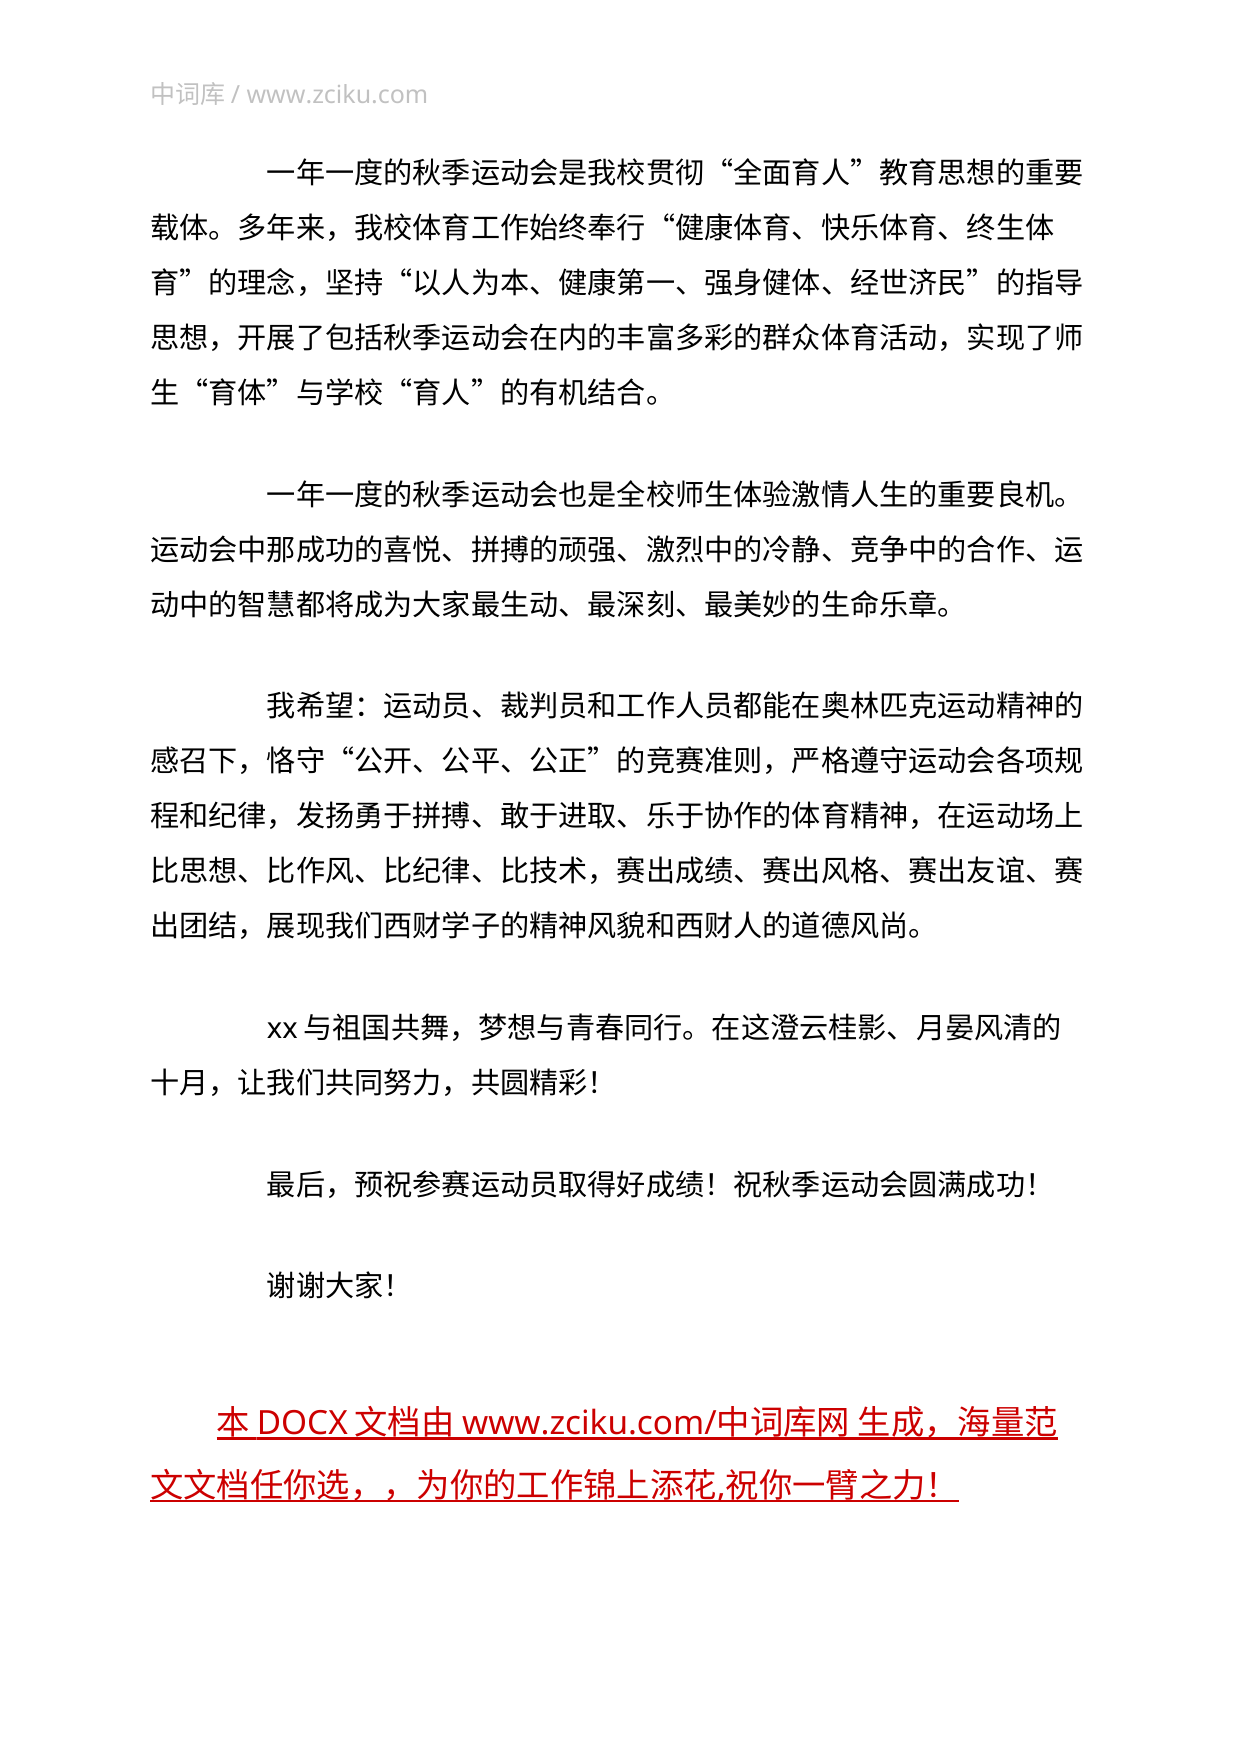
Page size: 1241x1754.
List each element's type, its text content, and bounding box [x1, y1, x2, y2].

text 谢谢大家！ [150, 1263, 1090, 1305]
text xx与祖国共舞，梦想与青春同行。在这澄云桂影、月晏风清的十月，让我们共同努力，共圆精彩！ [150, 1004, 1090, 1102]
text 一年一度的秋季运动会是我校贯彻“全面育人”教育思想的重要载体。多年来，我校体育工作始终奉行“健康体育、快乐体育、终生体育”的理念，坚持“以人为本、健康第一、强身健体、经世济民”的指导思想，开展了包括秋季运动会在内的丰富多彩的群众体育活动，实现了师生“育体”与学校“育人”的有机结合。 [150, 150, 1090, 412]
text 一年一度的秋季运动会也是全校师生体验激情人生的重要良机。运动会中那成功的喜悦、拼搏的顽强、激烈中的冷静、竞争中的合作、运动中的智慧都将成为大家最生动、最深刻、最美妙的生命乐章。 [150, 471, 1090, 623]
text 我希望：运动员、裁判员和工作人员都能在奥林匹克运动精神的感召下，恪守“公开、公平、公正”的竞赛准则，严格遵守运动会各项规程和纪律，发扬勇于拼搏、敢于进取、乐于协作的体育精神，在运动场上比思想、比作风、比纪律、比技术，赛出成绩、赛出风格、赛出友谊、赛出团结，展现我们西财学子的精神风貌和西财人的道德风尚。 [150, 683, 1090, 945]
text 最后，预祝参赛运动员取得好成绩！祝秋季运动会圆满成功！ [150, 1161, 1090, 1203]
text 本DOCX文档由 www.zciku.com/中词库网 生成，海量范文文档任你选，，为你的工作锦上添花,祝你一臂之力！ [150, 1396, 1090, 1507]
